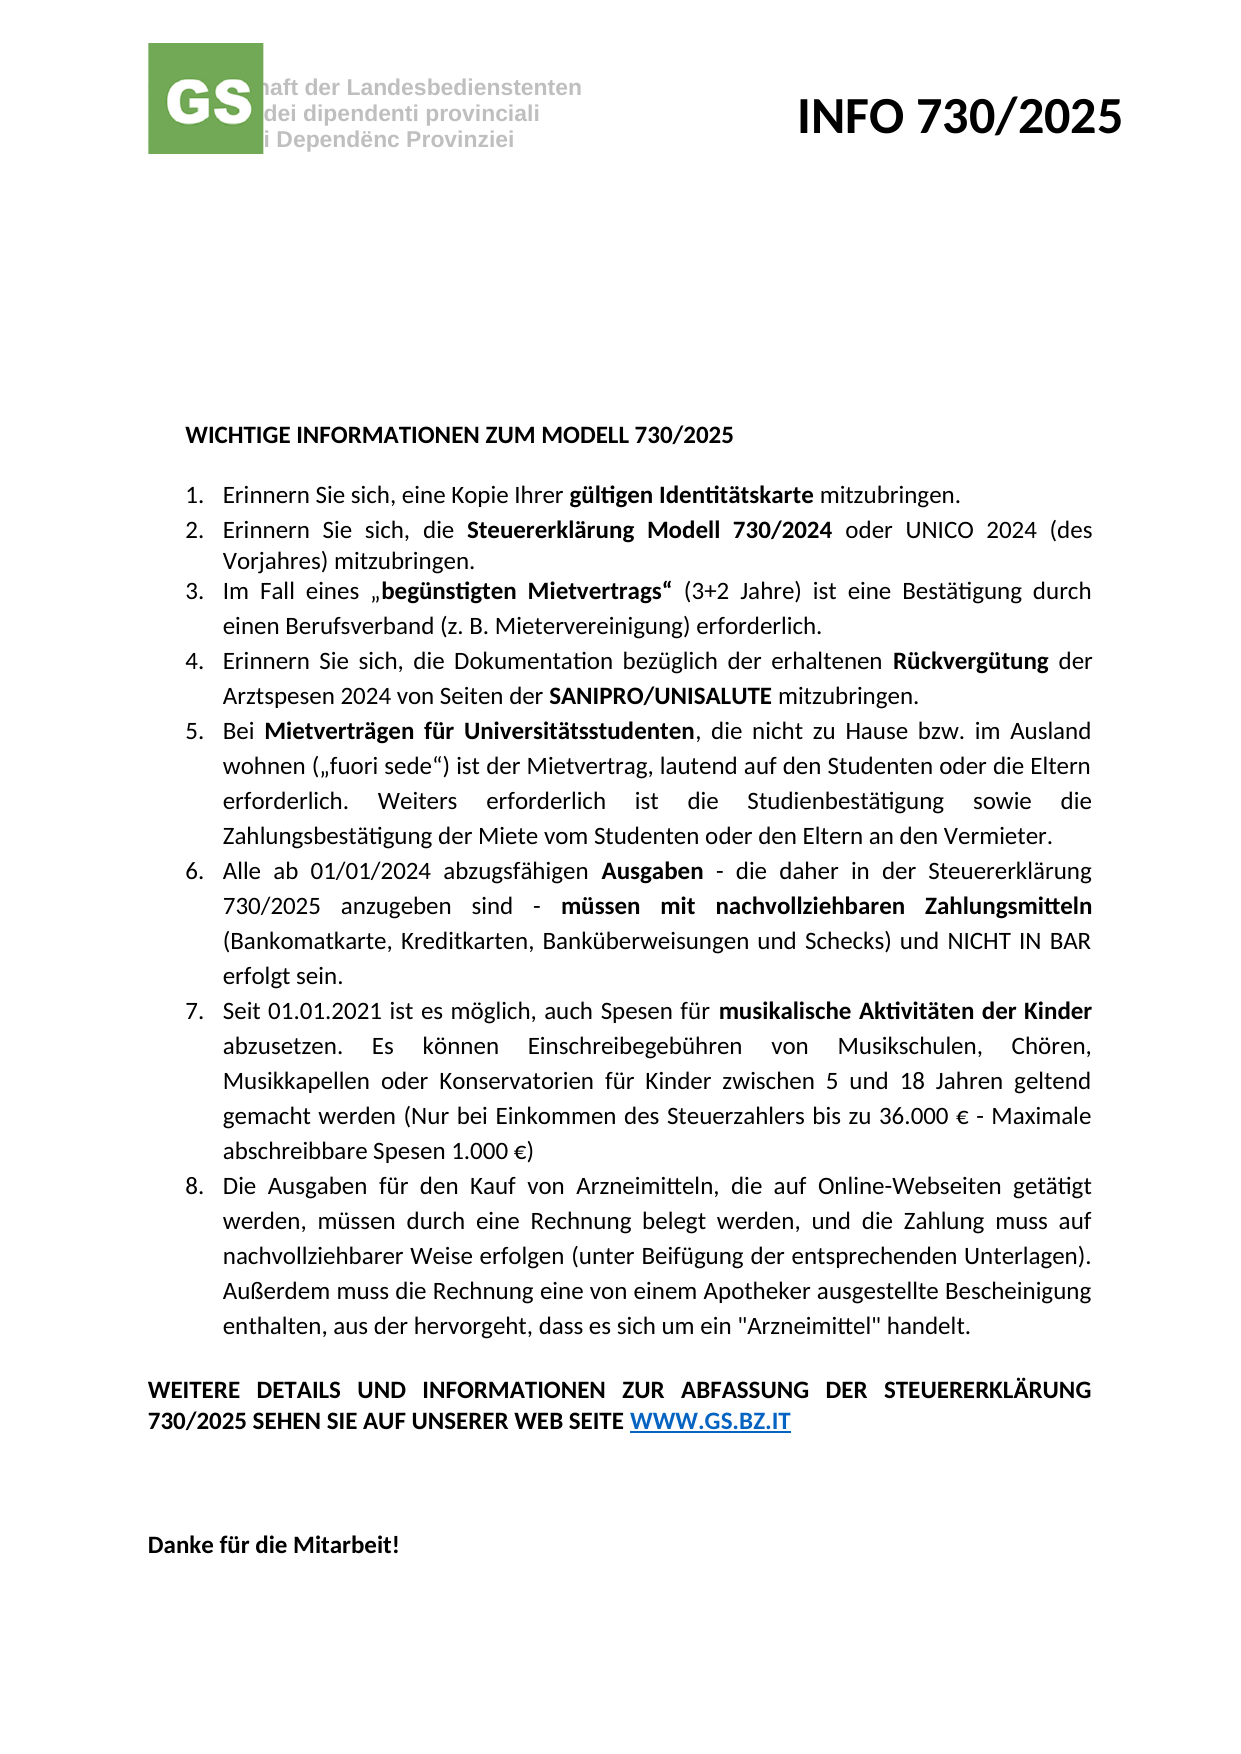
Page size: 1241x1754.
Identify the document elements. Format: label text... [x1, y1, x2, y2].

list Alle ab 01/01/2024 abzugsfähigen Ausgaben - die daher in der Steuererklärung 730/2025 anzugeben sind - müssen mit nachvollziehbaren Zahlungsmitteln (Bankomatkarte, Kreditkarten, Banküberweisungen und Schecks) und NICHT IN BAR erfolgt sein. [185, 855, 1093, 991]
list Bei Mietverträgen für Universitätsstudenten, die nicht zu Hause bzw. im Ausland wohnen („fuori sede“) ist der Mietvertrag, lautend auf den Studenten oder die Eltern erforderlich. Weiters erforderlich ist die Studienbestätigung sowie die Zahlungsbestätigung der Miete vom Studenten oder den Eltern an den Vermieter. [185, 715, 1093, 851]
list Erinnern Sie sich, die Steuererklärung Modell 730/2024 oder UNICO 2024 (des Vorjahres) mitzubringen. [185, 514, 1093, 575]
picture [147, 43, 263, 153]
list Erinnern Sie sich, die Dokumentation bezüglich der erhaltenen Rückvergütung der Arztspesen 2024 von Seiten der SANIPRO/UNISALUTE mitzubringen. [185, 645, 1093, 711]
text WEITERE DETAILS UND INFORMATIONEN ZUR ABFASSUNG DER STEUERERKLÄRUNG 730/2025 SEHEN SIE AUF UNSERER WEB SEITE WWW.GS.BZ.IT [148, 1374, 1093, 1436]
list Die Ausgaben für den Kauf von Arzneimitteln, die auf Online-Webseiten getätigt werden, müssen durch eine Rechnung belegt werden, und die Zahlung muss auf nachvollziehbarer Weise erfolgen (unter Beifügung der entsprechenden Unterlagen). Außerdem muss die Rechnung eine von einem Apotheker ausgestellte Bescheinigung enthalten, aus der hervorgeht, dass es sich um ein "Arzneimittel" handelt. [185, 1170, 1093, 1341]
list Im Fall eines „begünstigten Mietvertrags“ (3+2 Jahre) ist eine Bestätigung durch einen Berufsverband (z. B. Mietervereinigung) erforderlich. [185, 575, 1093, 641]
text WICHTIGE INFORMATIONEN ZUM MODELL 730/2025 [185, 419, 1093, 450]
list Erinnern Sie sich, eine Kopie Ihrer gültigen Identitätskarte mitzubringen. [185, 479, 1093, 510]
list Seit 01.01.2021 ist es möglich, auch Spesen für musikalische Aktivitäten der Kinder abzusetzen. Es können Einschreibegebühren von Musikschulen, Chören, Musikkapellen oder Konservatorien für Kinder zwischen 5 und 18 Jahren geltend gemacht werden (Nur bei Einkommen des Steuerzahlers bis zu 36.000 € - Maximale abschreibbare Spesen 1.000 €) [185, 995, 1093, 1166]
text Danke für die Mitarbeit! [148, 1529, 1093, 1559]
